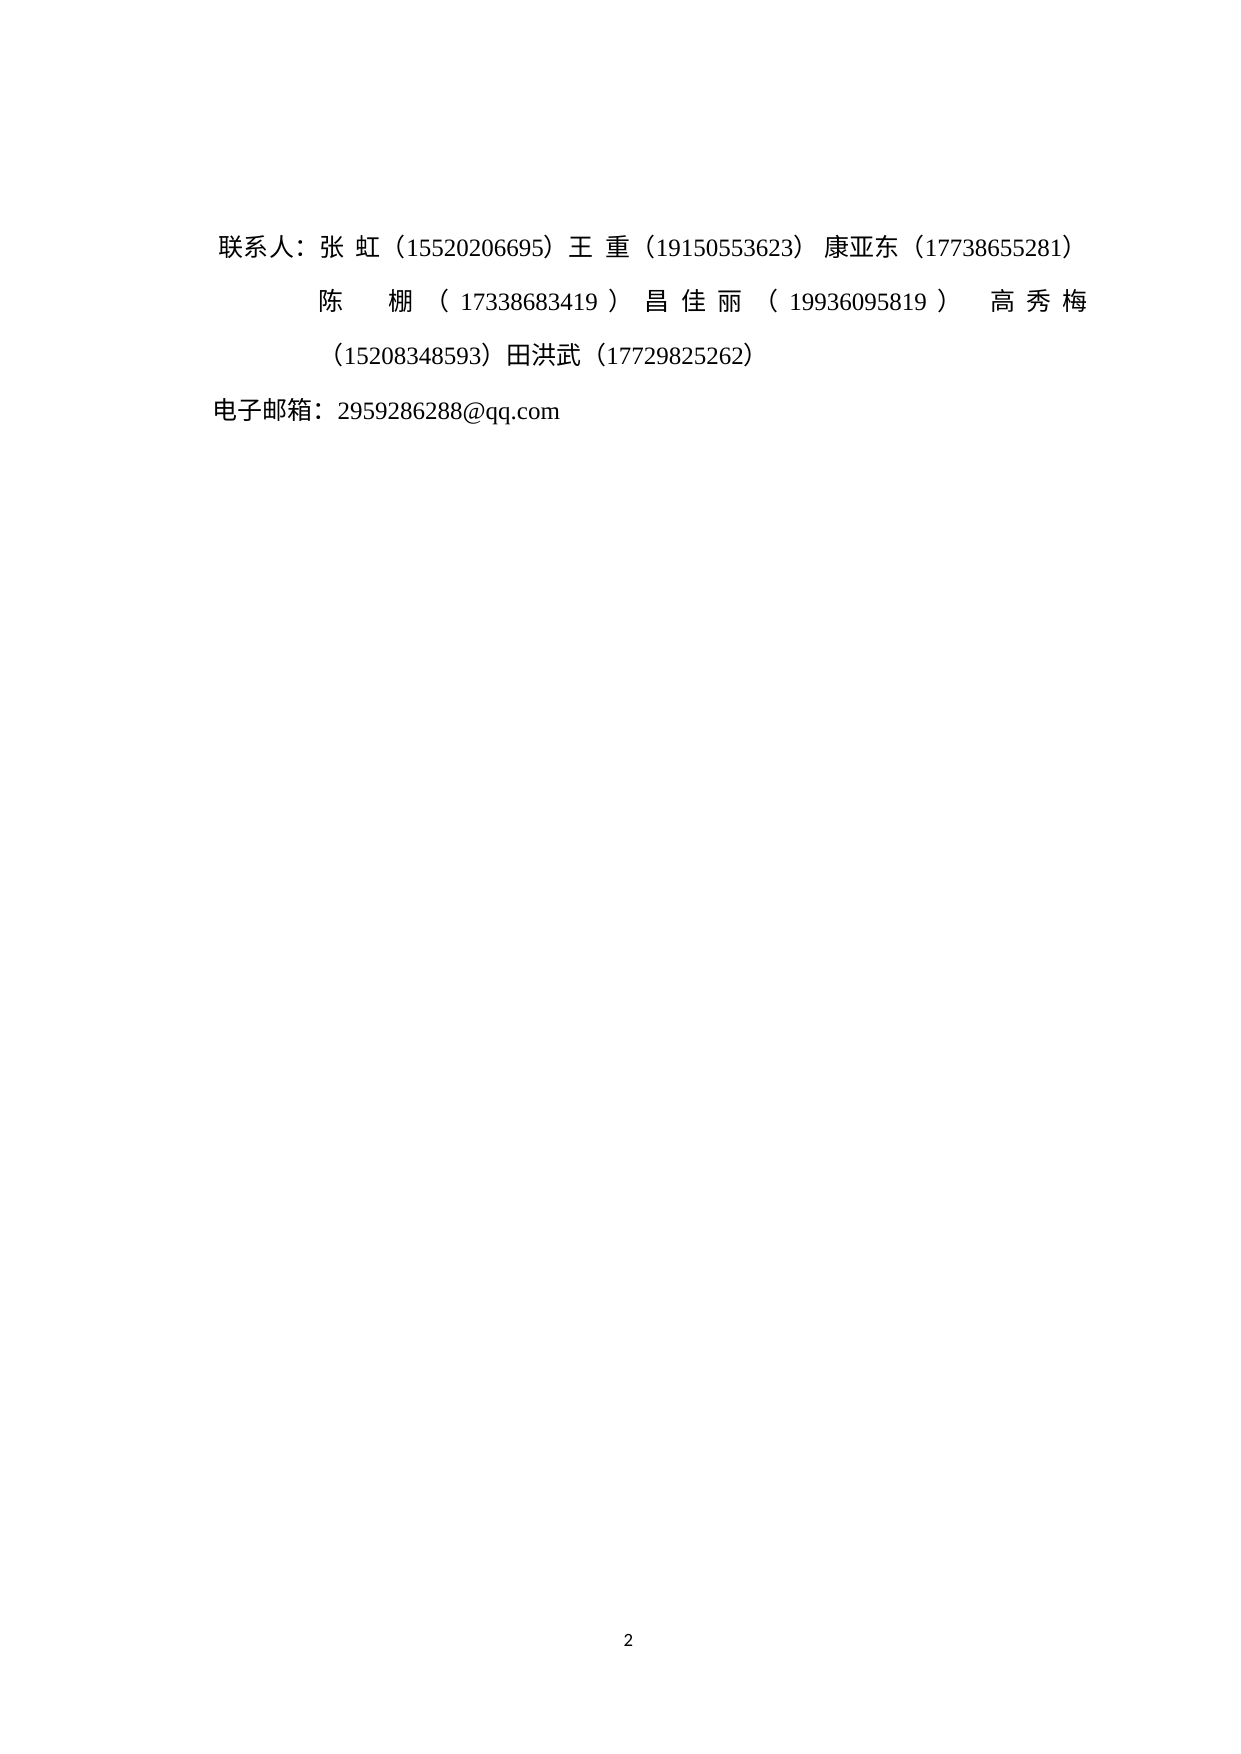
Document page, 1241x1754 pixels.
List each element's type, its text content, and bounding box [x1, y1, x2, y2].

list 联系人：张 虹（15520206695）王 重（19150553623） 康亚东（17738655281）陈 棚（17338683419）昌佳丽（19936095819） 高秀梅（15208348593）田洪武（17729825262） [219, 227, 1087, 372]
list 电子邮箱：2959286288@qq.com [169, 390, 1087, 426]
